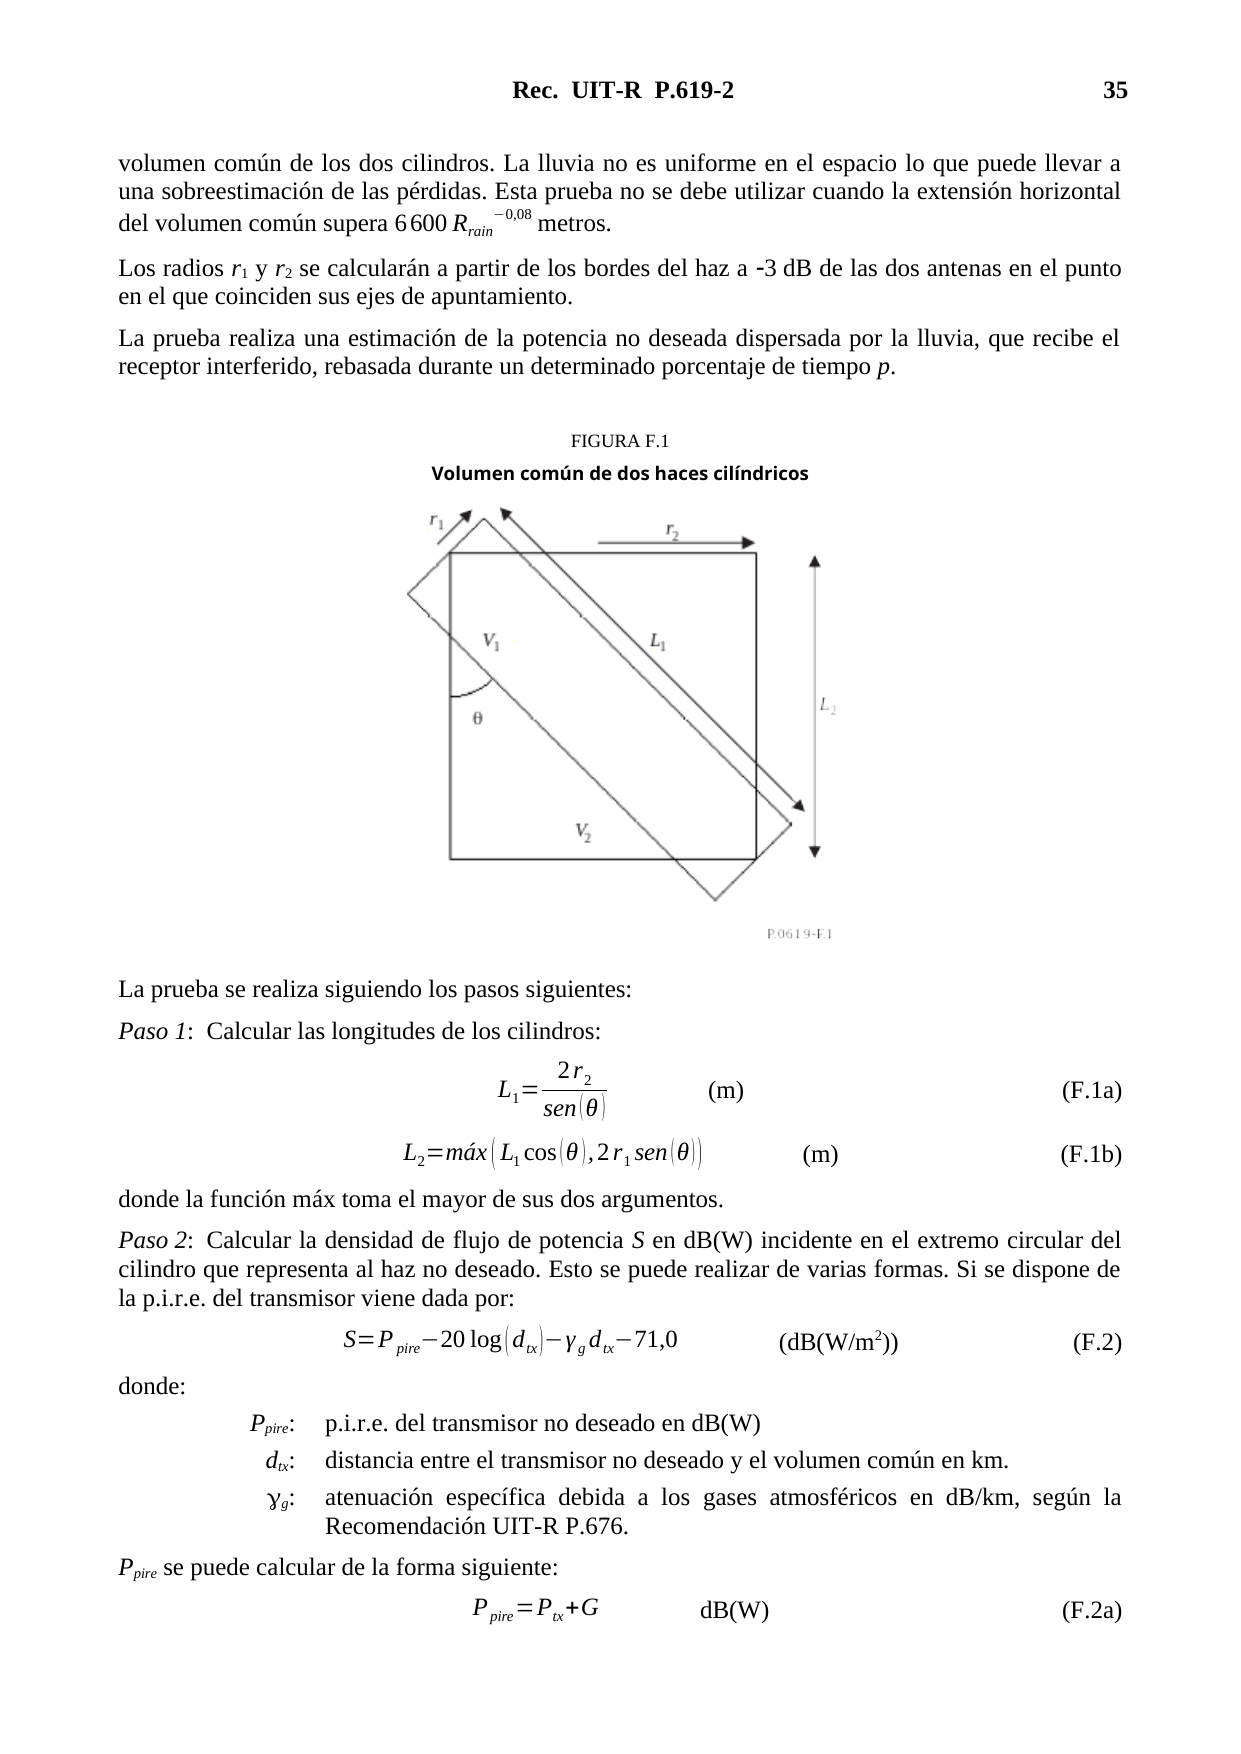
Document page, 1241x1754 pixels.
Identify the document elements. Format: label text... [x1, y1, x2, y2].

text (m) (F.1a) [118, 1057, 1122, 1123]
text donde: [118, 1371, 1122, 1400]
text Los radios r1 y r2 se calcularán a partir de los bordes del haz a 3 dB de las dos antenas en el punto en el que coinciden sus ejes de apuntamiento. [118, 253, 1122, 310]
text FIGURA F.1 [118, 430, 1122, 452]
text dB(W) (F.2a) [118, 1594, 1122, 1625]
title La prueba se realiza siguiendo los pasos siguientes: [118, 974, 1122, 1003]
text La prueba realiza una estimación de la potencia no deseada dispersada por la lluvia, que recibe el receptor interferido, rebasada durante un determinado porcentaje de tiempo p. [118, 323, 1122, 380]
text dtx: distancia entre el transmisor no deseado y el volumen común en km. [118, 1445, 1122, 1474]
text Ppire: p.i.r.e. del transmisor no deseado en dB(W) [118, 1408, 1122, 1437]
text Ppire se puede calcular de la forma siguiente: [118, 1552, 1122, 1581]
text g: atenuación específica debida a los gases atmosféricos en dB/km, según la Recomendación UIT-R P.676. [118, 1482, 1122, 1540]
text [118, 148, 1122, 240]
text Paso 1: Calcular las longitudes de los cilindros: [118, 1016, 1122, 1044]
text donde la función máx toma el mayor de sus dos argumentos. [118, 1184, 1122, 1213]
title Volumen común de dos haces cilíndricos [118, 460, 1122, 486]
text (dB(W/m2)) (F.2) [118, 1324, 1122, 1359]
text (m) (F.1b) [118, 1135, 1122, 1172]
text Paso 2: Calcular la densidad de flujo de potencia S en dB(W) incidente en el extremo circular del cilindro que representa al haz no deseado. Esto se puede realizar de varias formas. Si se dispone de la p.i.r.e. del transmisor viene dada por: [118, 1225, 1122, 1312]
